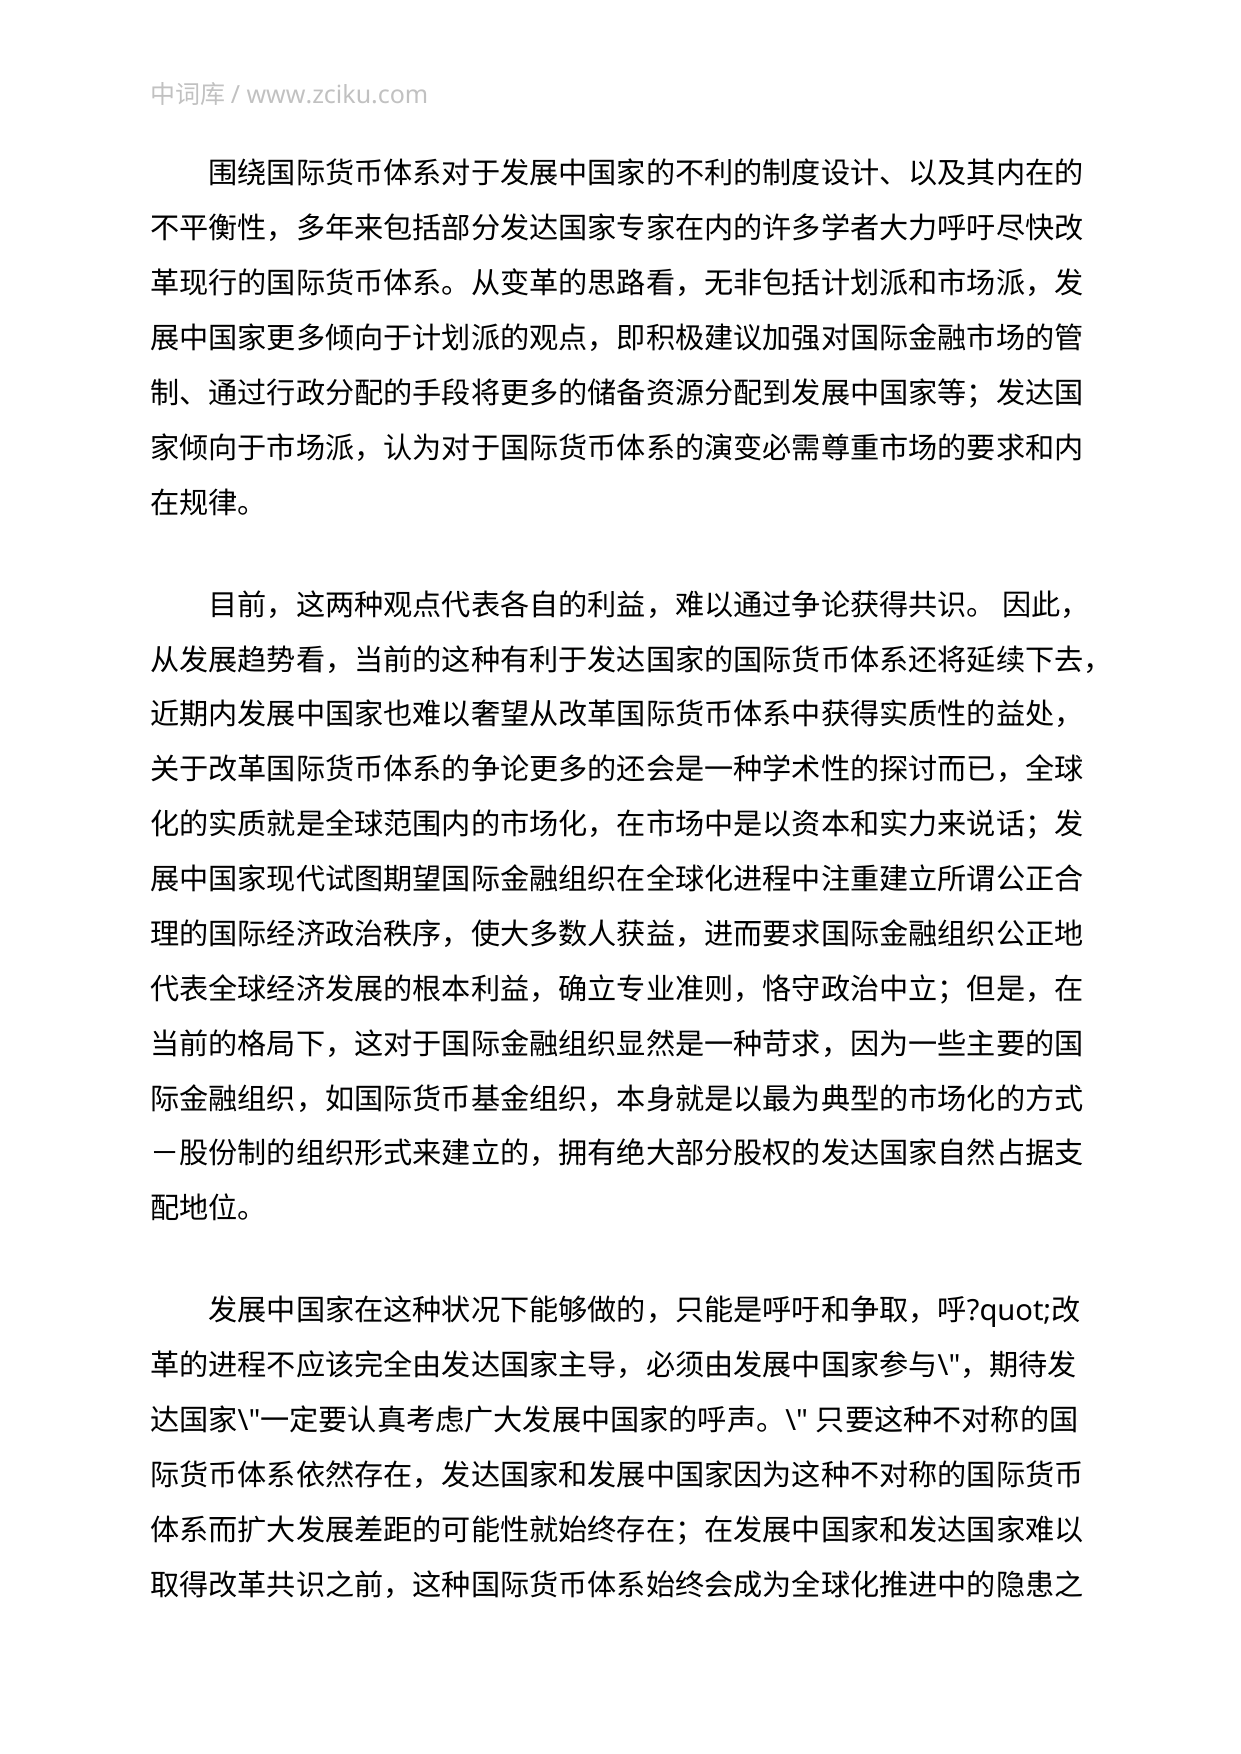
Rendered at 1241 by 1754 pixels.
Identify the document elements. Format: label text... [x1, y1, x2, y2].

text 目前，这两种观点代表各自的利益，难以通过争论获得共识。 因此，从发展趋势看，当前的这种有利于发达国家的国际货币体系还将延续下去，近期内发展中国家也难以奢望从改革国际货币体系中获得实质性的益处，关于改革国际货币体系的争论更多的还会是一种学术性的探讨而已，全球化的实质就是全球范围内的市场化，在市场中是以资本和实力来说话；发展中国家现代试图期望国际金融组织在全球化进程中注重建立所谓公正合理的国际经济政治秩序，使大多数人获益，进而要求国际金融组织公正地代表全球经济发展的根本利益，确立专业准则，恪守政治中立；但是，在当前的格局下，这对于国际金融组织显然是一种苛求，因为一些主要的国际金融组织，如国际货币基金组织，本身就是以最为典型的市场化的方式－股份制的组织形式来建立的，拥有绝大部分股权的发达国家自然占据支配地位。 [150, 581, 1090, 1227]
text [150, 1287, 1090, 1604]
text 围绕国际货币体系对于发展中国家的不利的制度设计、以及其内在的不平衡性，多年来包括部分发达国家专家在内的许多学者大力呼吁尽快改革现行的国际货币体系。从变革的思路看，无非包括计划派和市场派，发展中国家更多倾向于计划派的观点，即积极建议加强对国际金融市场的管制、通过行政分配的手段将更多的储备资源分配到发展中国家等；发达国家倾向于市场派，认为对于国际货币体系的演变必需尊重市场的要求和内在规律。 [150, 150, 1090, 522]
